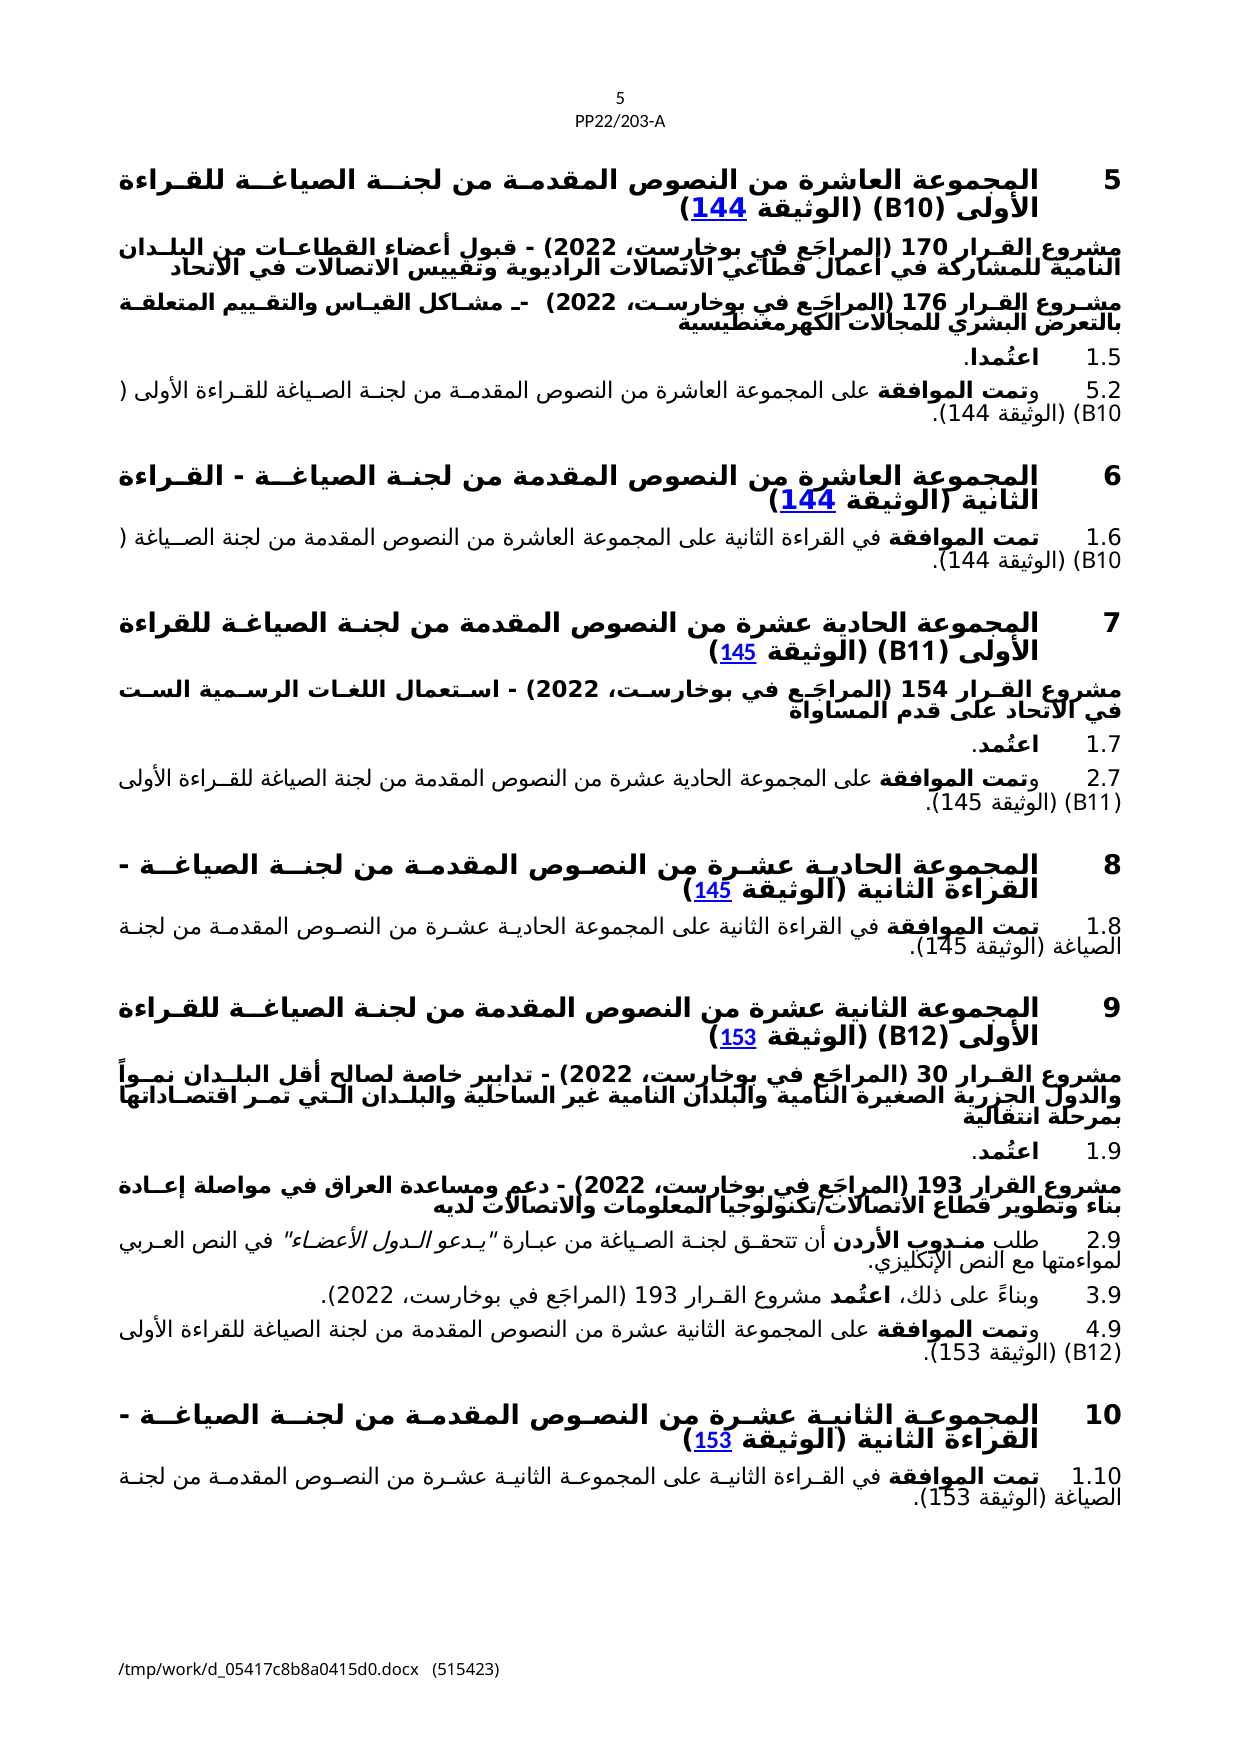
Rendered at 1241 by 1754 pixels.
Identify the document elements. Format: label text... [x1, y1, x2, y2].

text مشروع القـرار 154 (المراجَع في بوخارست، 2022) - استعمال اللغات الرسمية الست في الاتحاد على قدم المساواة [118, 681, 1122, 723]
text 2.7 وتمت الموافقة على المجموعة الحادية عشرة من النصوص المقدمة من لجنة الصياغة للقراءة الأولى (B11) (الوثيقة 145). [118, 770, 1122, 817]
subtitle 7 المجموعة الحادية عشرة من النصوص المقدمة من لجنـة الصياغـة للقراءة الأولى (B11) (الوثيقة 145) [118, 612, 1122, 668]
subtitle 5 المجموعة العاشرة من النصوص المقدمة من لجنـة الصياغـة للقراءة الأولى (B10) (الوثيقة 144) [118, 170, 1122, 226]
subtitle 6 المجموعة العاشرة من النصوص المقدمة من لجنـة الصياغـة - القراءة الثانية (الوثيقة 144) [118, 466, 1122, 516]
text 3.9 وبناءً على ذلك، اعتُمد مشروع القـرار 193 (المراجَع في بوخارست، 2022). [118, 1286, 607, 1307]
text 1.6 تمت الموافقة في القراءة الثانية على المجموعة العاشرة من النصوص المقدمة من لجنة الصياغة (B10) (الوثيقة 144). [118, 529, 1122, 575]
text 2.9 طلب مندوب الأردن أن تتحقق لجنة الصياغة من عبارة "يدعو الدول الأعضاء" في النص العربي لمواءمتها مع النص الإنكليزي. [118, 1231, 1122, 1274]
text 5.2 وتمت الموافقة على المجموعة العاشرة من النصوص المقدمة من لجنة الصياغة للقراءة الأولى (B10) (الوثيقة 144). [118, 382, 1122, 428]
text 1.5 اعتُمدا. [118, 348, 1122, 369]
subtitle 9 المجموعة الثانية عشرة من النصوص المقدمة من لجنـة الصياغـة للقراءة الأولى (B12) (الوثيقة 153) [118, 997, 1122, 1053]
text مشروع القـرار 30 (المراجَع في بوخارست، 2022) - تدابير خاصة لصالح أقل البلدان نمواً والدول الجزرية الصغيرة النامية والبلدان النامية غير الساحلية والبلدان التي تمر اقتصاداتها بمرحلة انتقالية [118, 1066, 1122, 1130]
text 1.9 اعتُمد. [118, 1142, 1122, 1163]
text مشروع القرار 193 (المراجَع في بوخارست، 2022) - دعم ومساعدة العراق في مواصلة إعادة بناء وتطوير قطاع الاتصالات/تكنولوجيا المعلومات والاتصالات لديه [118, 1176, 1122, 1219]
text مشروع القـرار 170 (المراجَع في بوخارست، 2022) - قبول أعضاء القطاعات من البلدان النامية للمشاركة في أعمال قطاعي الاتصالات الراديوية وتقييس الاتصالات في الاتحاد [118, 238, 1122, 281]
subtitle 10 المجموعة الثانية عشرة من النصوص المقدمة من لجنـة الصياغـة - القراءة الثانية (الوثيقة 153) [118, 1405, 1122, 1455]
text 1.8 تمت الموافقة في القراءة الثانية على المجموعة الحادية عشرة من النصوص المقدمة من لجنة الصياغة (الوثيقة 145). [118, 917, 1122, 960]
text 1.7 اعتُمد. [118, 736, 1122, 757]
subtitle 8 المجموعة الحادية عشرة من النصوص المقدمة من لجنـة الصياغـة - القراءة الثانية (الوثيقة 145) [118, 854, 1122, 905]
text 3.9 وبناءً على ذلك، اعتُمد مشروع القـرار 193 (المراجَع في بوخارست، 2022). [709, 1286, 1122, 1307]
text 1.10 تمت الموافقة في القراءة الثانية على المجموعة الثانية عشرة من النصوص المقدمة من لجنة الصياغة (الوثيقة 153). [118, 1468, 1122, 1510]
text 4.9 وتمت الموافقة على المجموعة الثانية عشرة من النصوص المقدمة من لجنة الصياغة للقراءة الأولى (B12) (الوثيقة 153). [118, 1320, 1122, 1367]
text مشروع القرار 176 (المراجَع في بوخارست، 2022) - مشاكل القياس والتقييم المتعلقة بالتعرض البشري للمجالات الكهرمغنطيسية [118, 293, 1122, 336]
